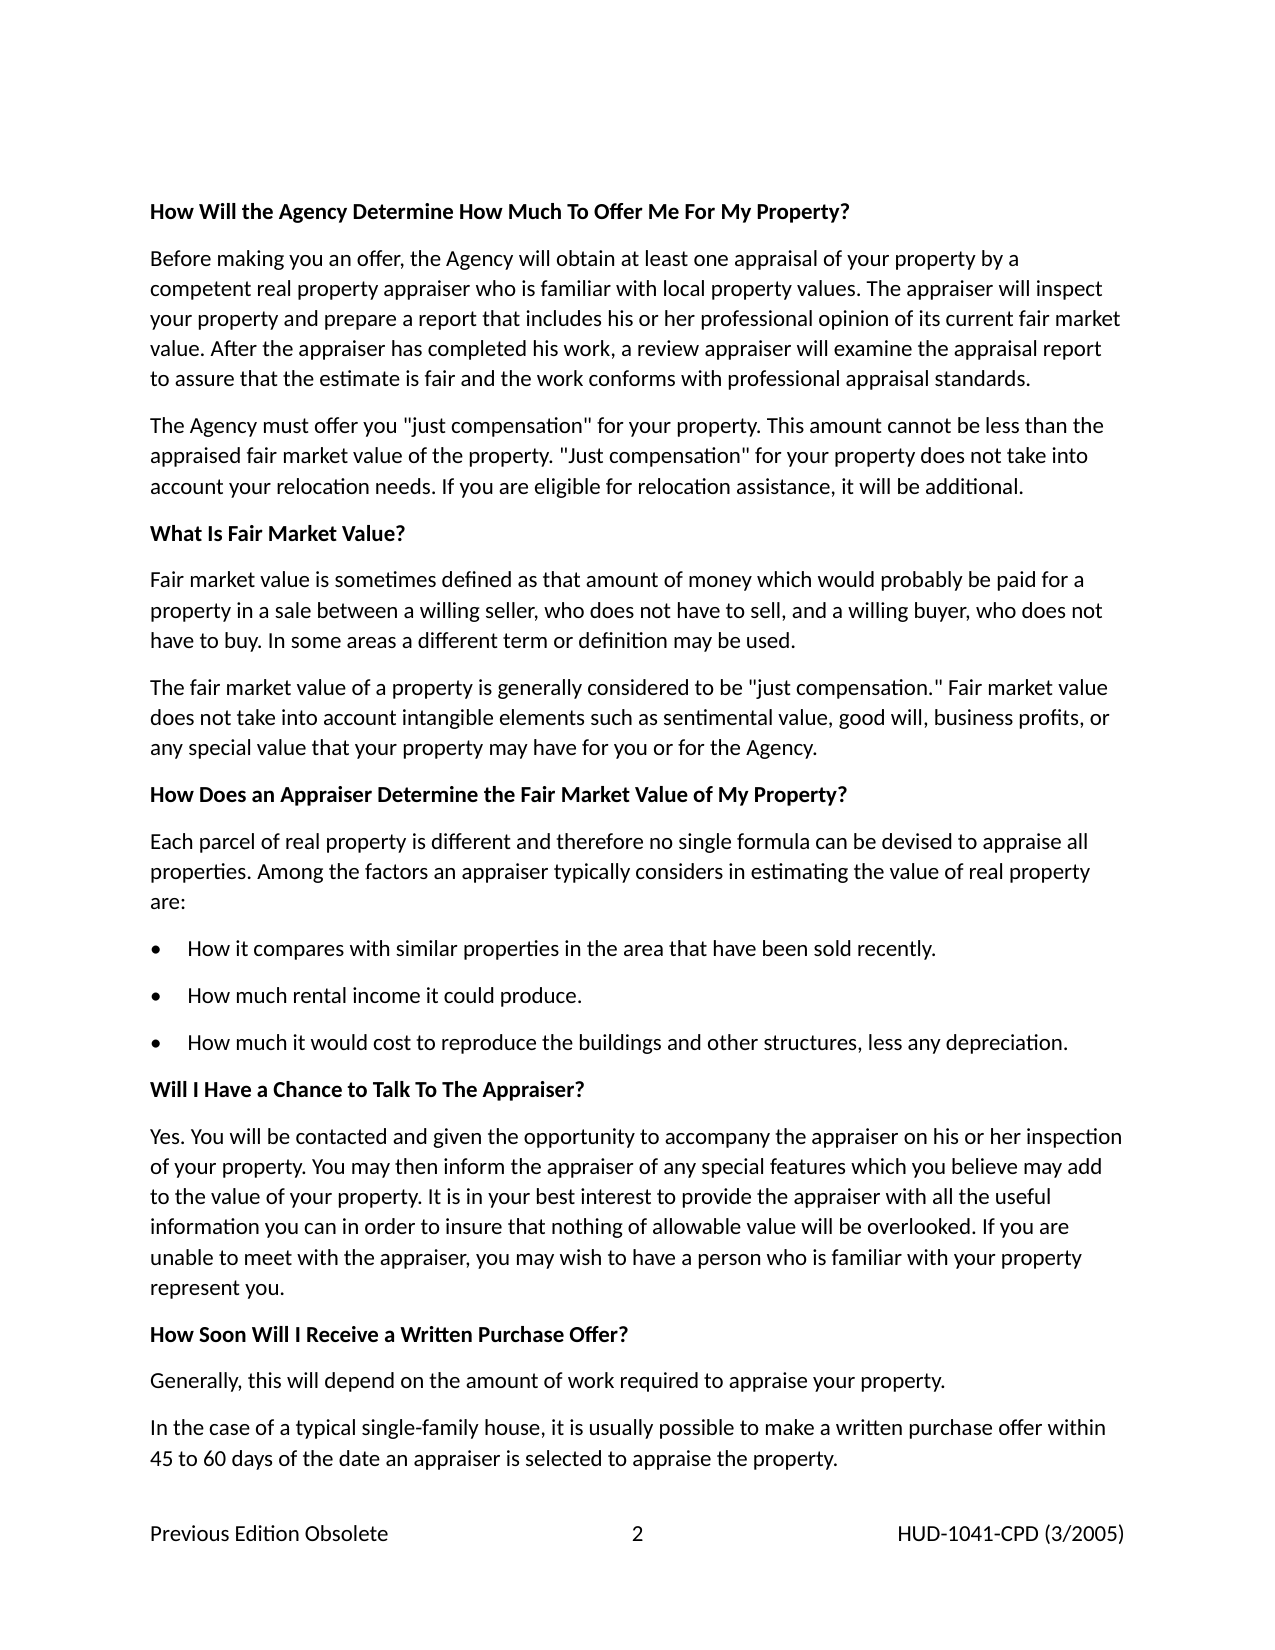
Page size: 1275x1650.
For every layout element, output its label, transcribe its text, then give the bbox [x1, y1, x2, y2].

text The Agency must offer you "just compensation" for your property. This amount cannot be less than the appraised fair market value of the property. "Just compensation" for your property does not take into account your relocation needs. If you are eligible for relocation assistance, it will be additional. [150, 411, 1125, 500]
text How Does an Appraiser Determine the Fair Market Value of My Property? [150, 780, 1125, 808]
text Yes. You will be contacted and given the opportunity to accompany the appraiser on his or her inspection of your property. You may then inform the appraiser of any special features which you believe may add to the value of your property. It is in your best interest to provide the appraiser with all the useful information you can in order to insure that nothing of allowable value will be overlooked. If you are unable to meet with the appraiser, you may wish to have a person who is familiar with your property represent you. [150, 1122, 1125, 1301]
text Before making you an offer, the Agency will obtain at least one appraisal of your property by a competent real property appraiser who is familiar with local property values. The appraiser will inspect your property and prepare a report that includes his or her professional opinion of its current fair market value. After the appraiser has completed his work, a review appraiser will examine the appraisal report to assure that the estimate is fair and the work conforms with professional appraisal standards. [150, 244, 1125, 393]
text Each parcel of real property is different and therefore no single formula can be devised to appraise all properties. Among the factors an appraiser typically considers in estimating the value of real property are: [150, 827, 1125, 916]
text Fair market value is sometimes defined as that amount of money which would probably be paid for a property in a sale between a willing seller, who does not have to sell, and a willing buyer, who does not have to buy. In some areas a different term or definition may be used. [150, 566, 1125, 654]
text In the case of a typical single-family house, it is usually possible to make a written purchase offer within 45 to 60 days of the date an appraiser is selected to appraise the property. [150, 1413, 1125, 1472]
text Generally, this will depend on the amount of work required to appraise your property. [150, 1367, 1125, 1395]
text • How much rental income it could produce. [150, 981, 1125, 1009]
text How Will the Agency Determine How Much To Offer Me For My Property? [150, 197, 1125, 225]
text • How much it would cost to reproduce the buildings and other structures, less any depreciation. [150, 1028, 1125, 1056]
text Will I Have a Chance to Talk To The Appraiser? [150, 1075, 1125, 1103]
text • How it compares with similar properties in the area that have been sold recently. [150, 934, 1125, 962]
text What Is Fair Market Value? [150, 519, 1125, 547]
text How Soon Will I Receive a Written Purchase Offer? [150, 1320, 1125, 1348]
text The fair market value of a property is generally considered to be "just compensation." Fair market value does not take into account intangible elements such as sentimental value, good will, business profits, or any special value that your property may have for you or for the Agency. [150, 673, 1125, 761]
